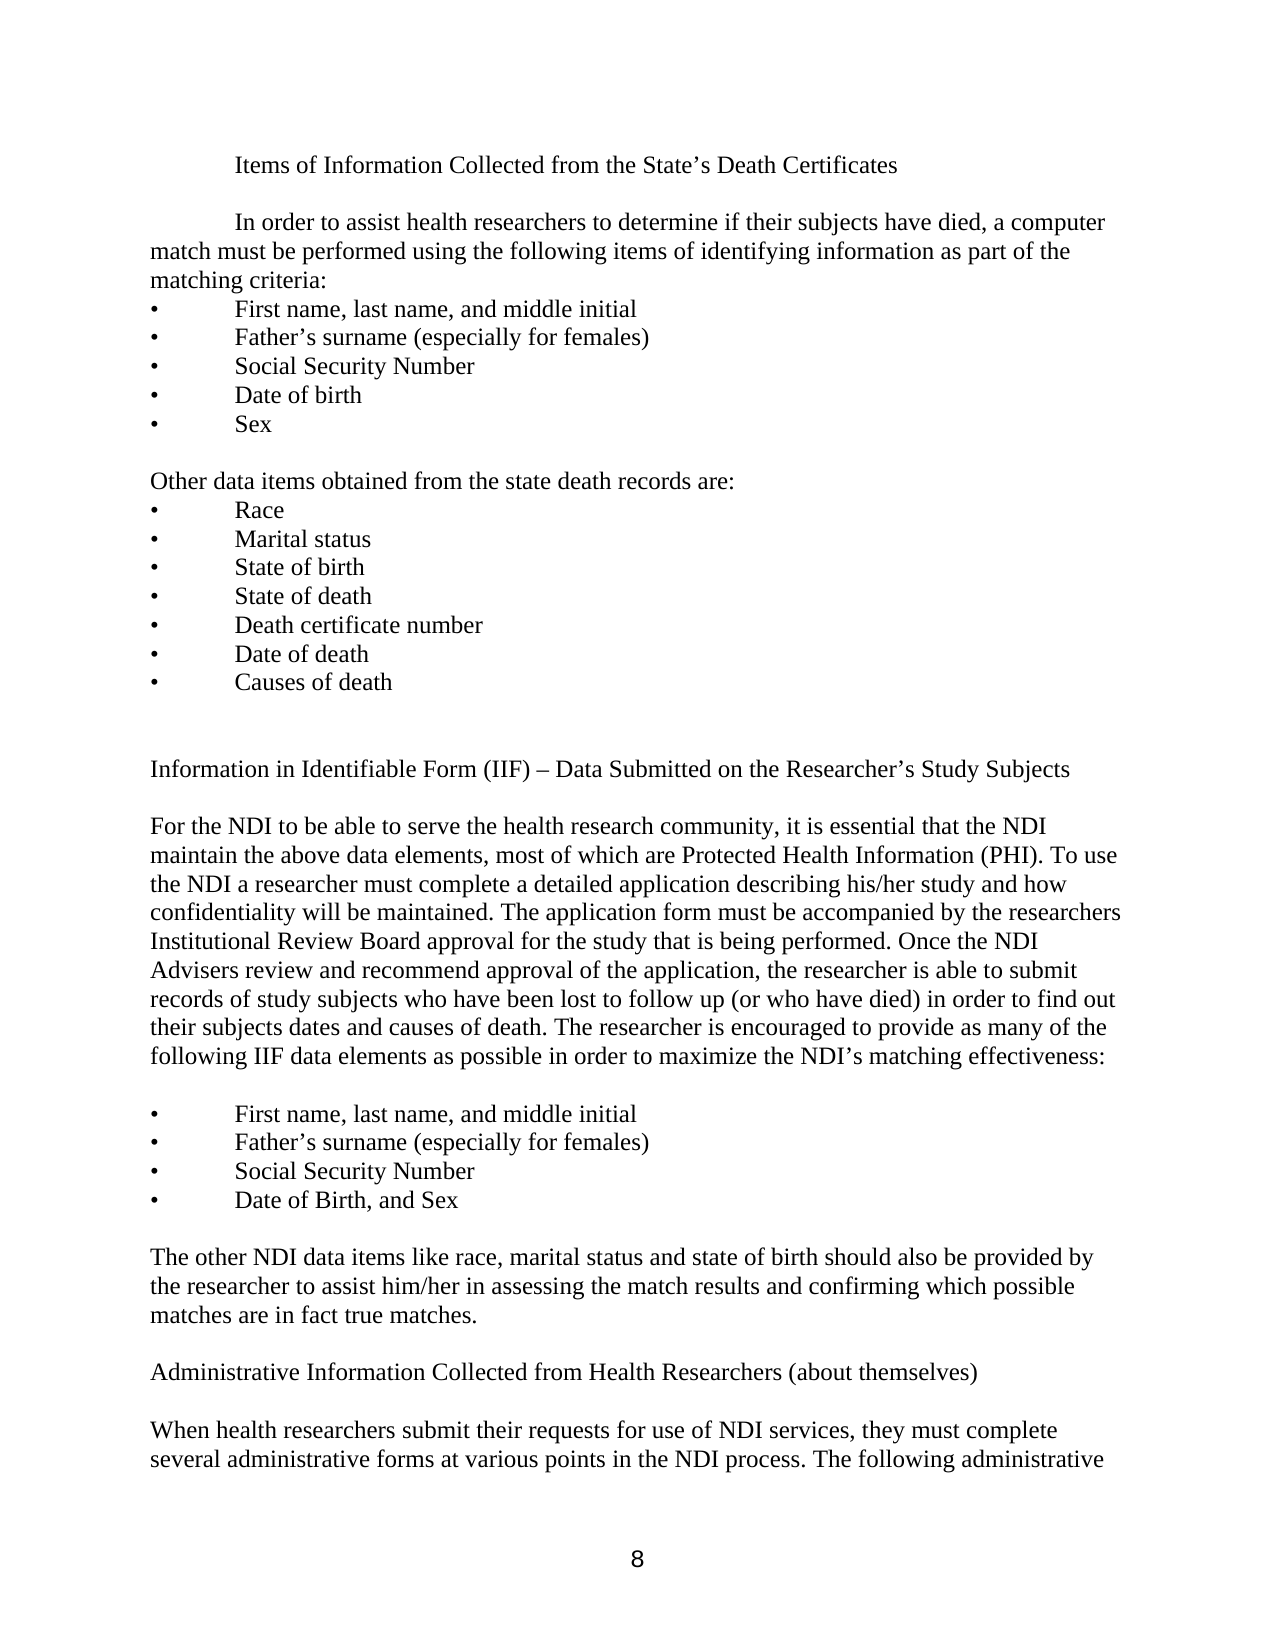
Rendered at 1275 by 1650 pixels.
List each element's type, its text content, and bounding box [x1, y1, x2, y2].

text • Causes of death [150, 667, 1125, 696]
text Items of Information Collected from the State’s Death Certificates [150, 150, 1125, 179]
text • Date of death [150, 639, 1125, 667]
text • Social Security Number [150, 1156, 1125, 1185]
text • Death certificate number [150, 610, 1125, 639]
text Other data items obtained from the state death records are: [150, 466, 1125, 495]
text Administrative Information Collected from Health Researchers (about themselves) [150, 1357, 1125, 1386]
text • Race [150, 495, 1125, 524]
text • Sex [150, 409, 1125, 437]
text • Social Security Number [150, 351, 1125, 380]
text For the NDI to be able to serve the health research community, it is essential that the NDI maintain the above data elements, most of which are Protected Health Information (PHI). To use the NDI a researcher must complete a detailed application describing his/her study and how confidentiality will be maintained. The application form must be accompanied by the researchers Institutional Review Board approval for the study that is being performed. Once the NDI Advisers review and recommend approval of the application, the researcher is able to submit records of study subjects who have been lost to follow up (or who have died) in order to find out their subjects dates and causes of death. The researcher is encouraged to provide as many of the following IIF data elements as possible in order to maximize the NDI’s matching effectiveness: [150, 811, 1125, 1070]
text • Date of Birth, and Sex [150, 1185, 1125, 1214]
text In order to assist health researchers to determine if their subjects have died, a computer match must be performed using the following items of identifying information as part of the matching criteria: [150, 207, 1125, 294]
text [150, 1415, 1125, 1472]
text • Father’s surname (especially for females) [150, 322, 1125, 351]
text • First name, last name, and middle initial [150, 1099, 1125, 1127]
text • Date of birth [150, 380, 1125, 409]
text The other NDI data items like race, marital status and state of birth should also be provided by the researcher to assist him/her in assessing the match results and confirming which possible matches are in fact true matches. [150, 1242, 1125, 1329]
text • First name, last name, and middle initial [150, 294, 1125, 322]
text • Father’s surname (especially for females) [150, 1127, 1125, 1156]
text • Marital status [150, 524, 1125, 552]
text • State of birth [150, 552, 1125, 581]
text • State of death [150, 581, 1125, 610]
text Information in Identifiable Form (IIF) – Data Submitted on the Researcher’s Study Subjects [150, 754, 1125, 782]
